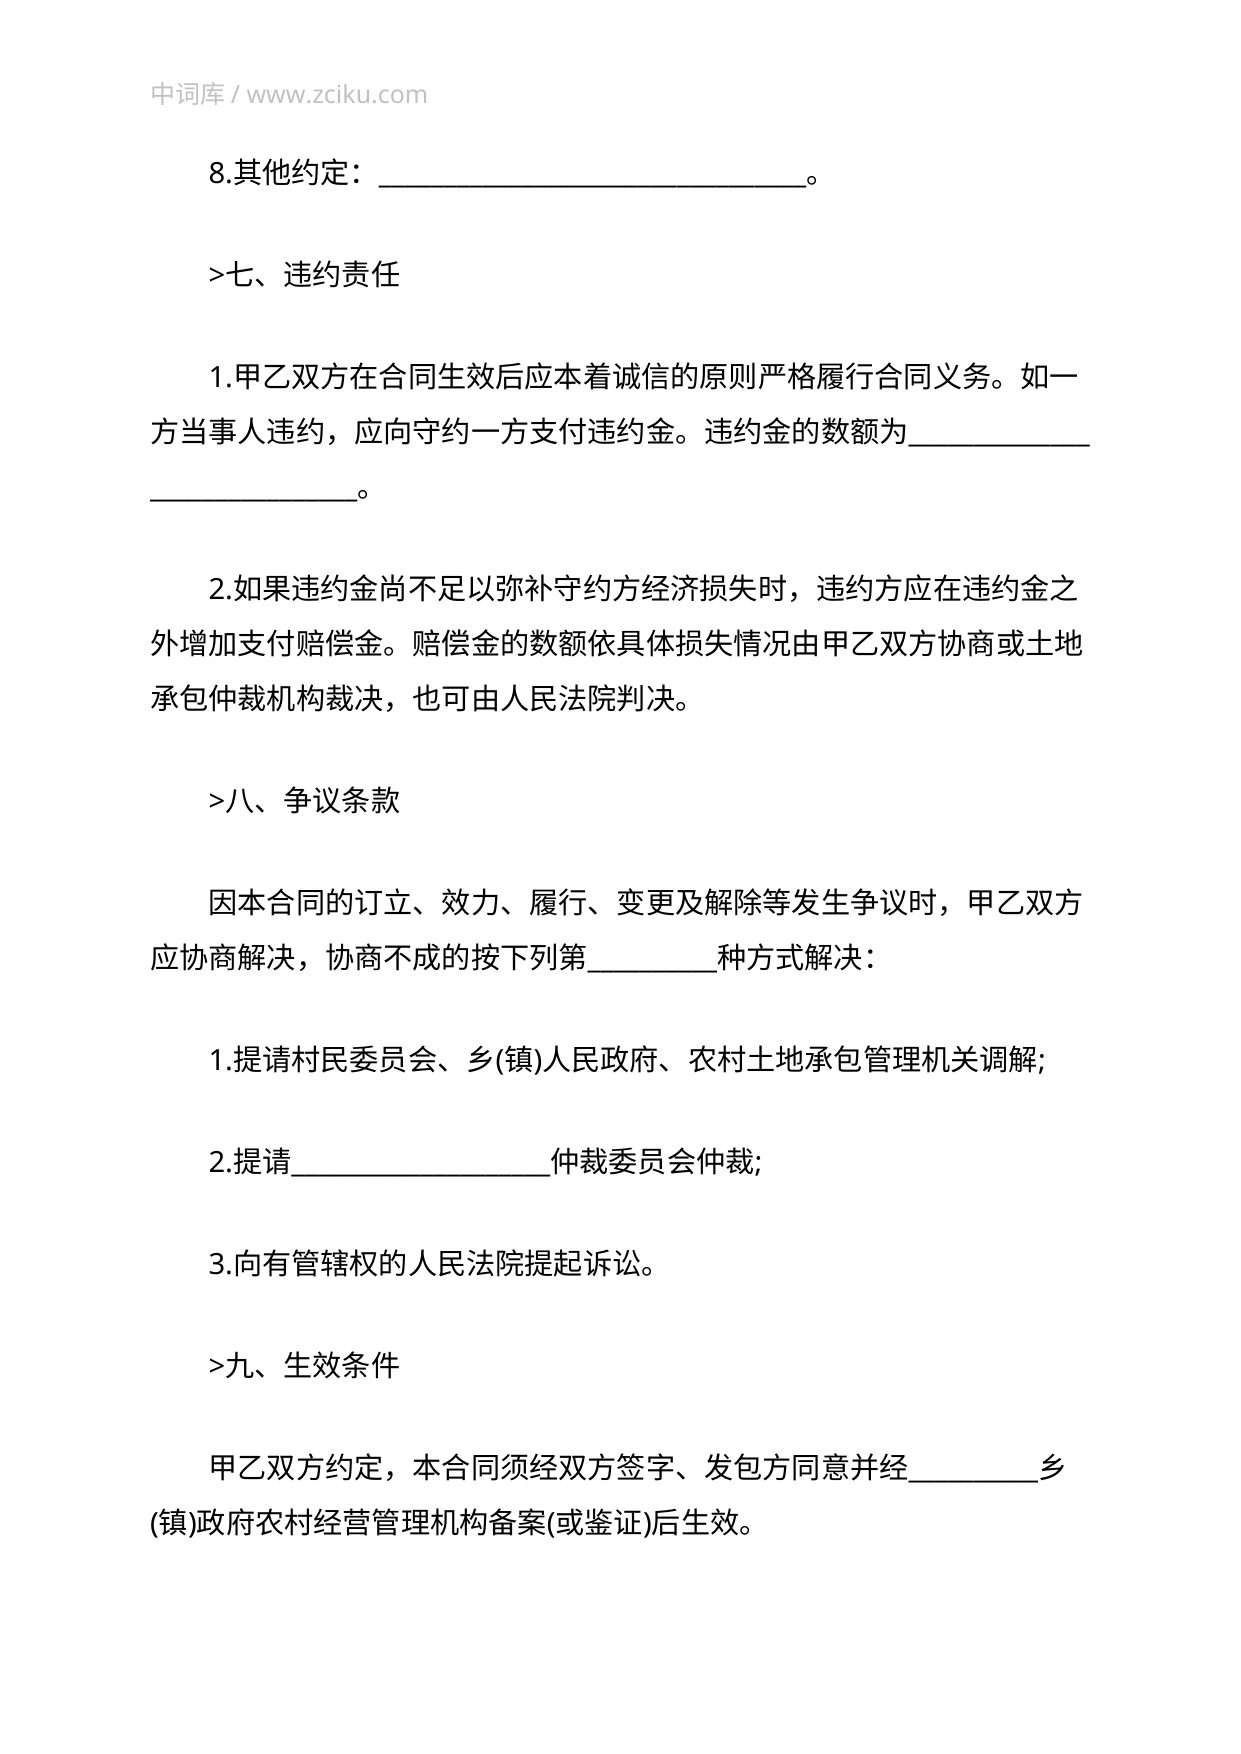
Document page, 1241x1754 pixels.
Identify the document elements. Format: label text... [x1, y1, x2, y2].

text 1.甲乙双方在合同生效后应本着诚信的原则严格履行合同义务。如一方当事人违约，应向守约一方支付违约金。违约金的数额为______________________________。 [150, 354, 1090, 506]
text 2.提请____________________仲裁委员会仲裁; [150, 1138, 1090, 1181]
text 8.其他约定：_________________________________。 [150, 150, 1090, 192]
text 甲乙双方约定，本合同须经双方签字、发包方同意并经__________乡(镇)政府农村经营管理机构备案(或鉴证)后生效。 [150, 1444, 1090, 1542]
text >七、违约责任 [150, 252, 1090, 294]
text 2.如果违约金尚不足以弥补守约方经济损失时，违约方应在违约金之外增加支付赔偿金。赔偿金的数额依具体损失情况由甲乙双方协商或土地承包仲裁机构裁决，也可由人民法院判决。 [150, 566, 1090, 718]
text 1.提请村民委员会、乡(镇)人民政府、农村土地承包管理机关调解; [150, 1036, 1090, 1079]
text >九、生效条件 [150, 1342, 1090, 1385]
text 3.向有管辖权的人民法院提起诉讼。 [150, 1240, 1090, 1283]
text 因本合同的订立、效力、履行、变更及解除等发生争议时，甲乙双方应协商解决，协商不成的按下列第__________种方式解决： [150, 879, 1090, 977]
text >八、争议条款 [150, 778, 1090, 820]
